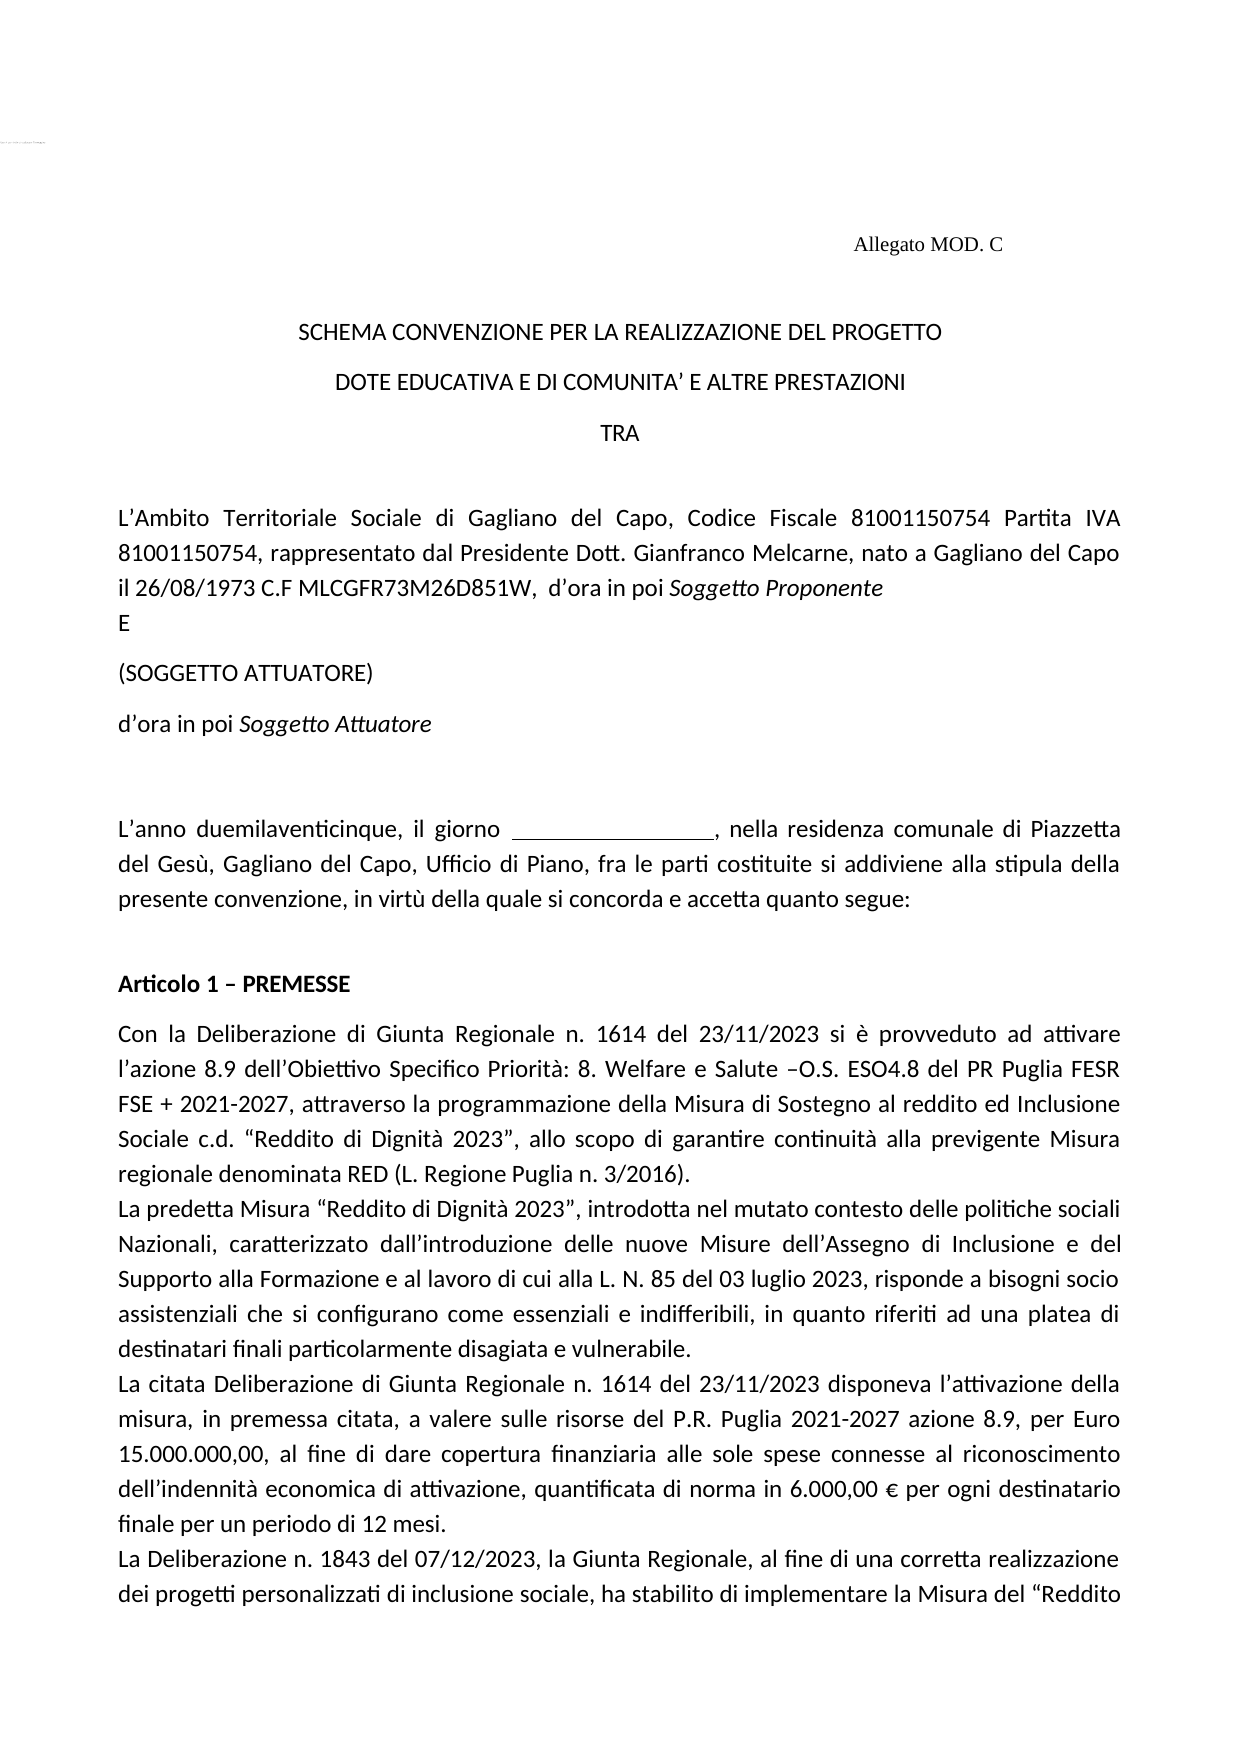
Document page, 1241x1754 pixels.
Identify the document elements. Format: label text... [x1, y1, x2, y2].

text Con la Deliberazione di Giunta Regionale n. 1614 del 23/11/2023 si è provveduto ad attivare l’azione 8.9 dell’Obiettivo Specifico Priorità: 8. Welfare e Salute –O.S. ESO4.8 del PR Puglia FESR FSE + 2021-2027, attraverso la programmazione della Misura di Sostegno al reddito ed Inclusione Sociale c.d. “Reddito di Dignità 2023”, allo scopo di garantire continuità alla previgente Misura regionale denominata RED (L. Regione Puglia n. 3/2016). [118, 1018, 1122, 1189]
text L’Ambito Territoriale Sociale di Gagliano del Capo, Codice Fiscale 81001150754 Partita IVA 81001150754, rappresentato dal Presidente Dott. Gianfranco Melcarne, nato a Gagliano del Capo il 26/08/1973 C.F MLCGFR73M26D851W, d’ora in poi Soggetto Proponente [118, 502, 1122, 602]
text (SOGGETTO ATTUATORE) [118, 657, 1196, 688]
text SCHEMA CONVENZIONE PER LA REALIZZAZIONE DEL PROGETTO [103, 316, 1137, 347]
text La citata Deliberazione di Giunta Regionale n. 1614 del 23/11/2023 disponeva l’attivazione della misura, in premessa citata, a valere sulle risorse del P.R. Puglia 2021-2027 azione 8.9, per Euro 15.000.000,00, al fine di dare copertura finanziaria alle sole spese connesse al riconoscimento dell’indennità economica di attivazione, quantificata di norma in 6.000,00 € per ogni destinatario finale per un periodo di 12 mesi. [118, 1368, 1122, 1539]
text TRA [103, 417, 1137, 447]
text d’ora in poi Soggetto Attuatore [118, 708, 1196, 738]
text E [118, 607, 1196, 637]
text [118, 1543, 1122, 1609]
text DOTE EDUCATIVA E DI COMUNITA’ E ALTRE PRESTAZIONI [104, 367, 1137, 397]
text L’anno duemilaventicinque, il giorno , nella residenza comunale di Piazzetta del Gesù, Gagliano del Capo, Ufficio di Piano, fra le parti costituite si addiviene alla stipula della presente convenzione, in virtù della quale si concorda e accetta quanto segue: [118, 813, 1121, 913]
subtitle Articolo 1 – PREMESSE [118, 968, 1196, 998]
text Allegato MOD. C [103, 232, 1196, 256]
text La predetta Misura “Reddito di Dignità 2023”, introdotta nel mutato contesto delle politiche sociali Nazionali, caratterizzato dall’introduzione delle nuove Misure dell’Assegno di Inclusione e del Supporto alla Formazione e al lavoro di cui alla L. N. 85 del 03 luglio 2023, risponde a bisogni socio assistenziali che si configurano come essenziali e indifferibili, in quanto riferiti ad una platea di destinatari finali particolarmente disagiata e vulnerabile. [118, 1193, 1121, 1364]
